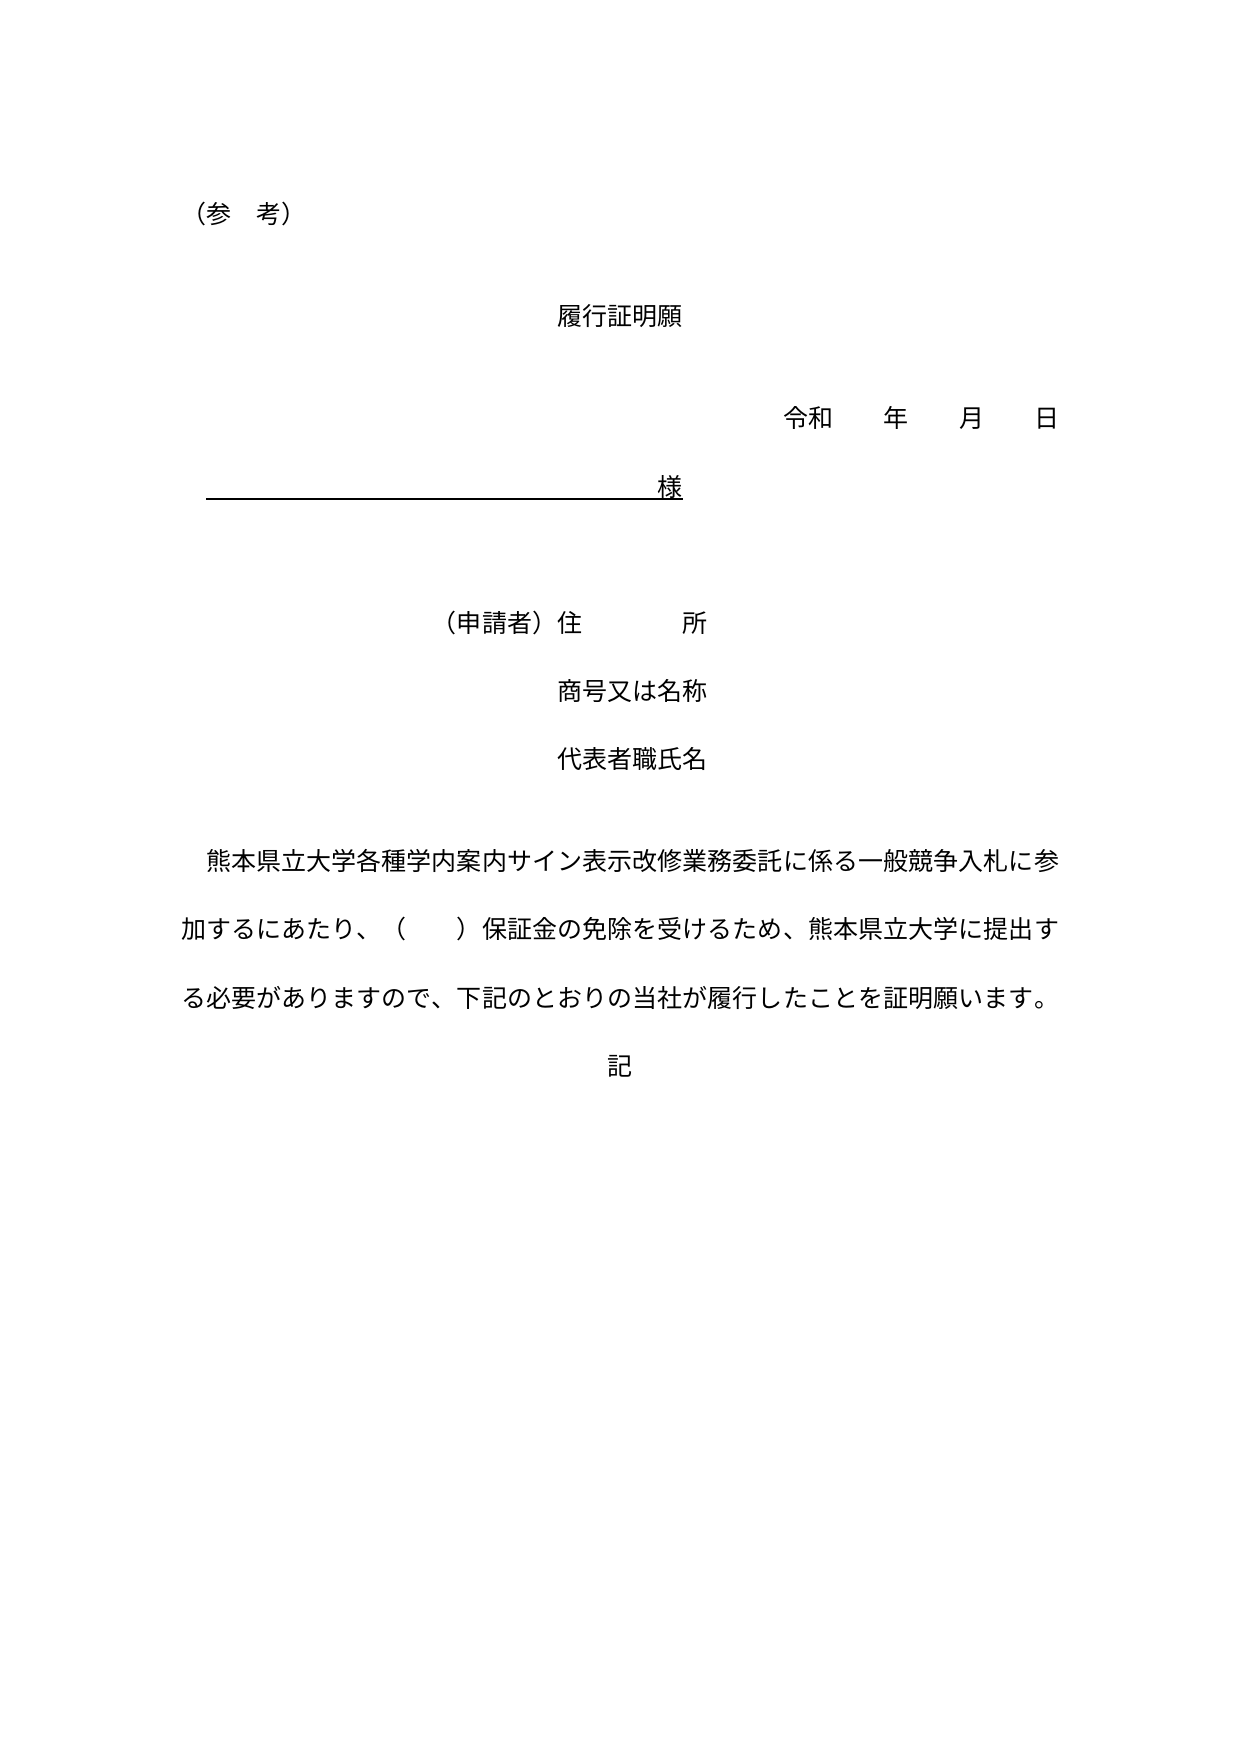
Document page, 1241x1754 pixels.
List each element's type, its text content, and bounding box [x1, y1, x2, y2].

text 履行証明願 [181, 281, 1059, 349]
text 熊本県立大学各種学内案内サイン表示改修業務委託に係る一般競争入札に参加するにあたり、（ ）保証金の免除を受けるため、熊本県立大学に提出する必要がありますので、下記のとおりの当社が履行したことを証明願います。 [181, 826, 1059, 1030]
text 令和 年 月 日 [181, 383, 1059, 451]
text 様 [181, 451, 1059, 519]
text （参 考） [181, 179, 1059, 247]
text （申請者）住 所 [181, 587, 1059, 656]
text 商号又は名称 [181, 656, 1059, 724]
text 代表者職氏名 [181, 724, 1059, 792]
text 記 [181, 1030, 1059, 1098]
